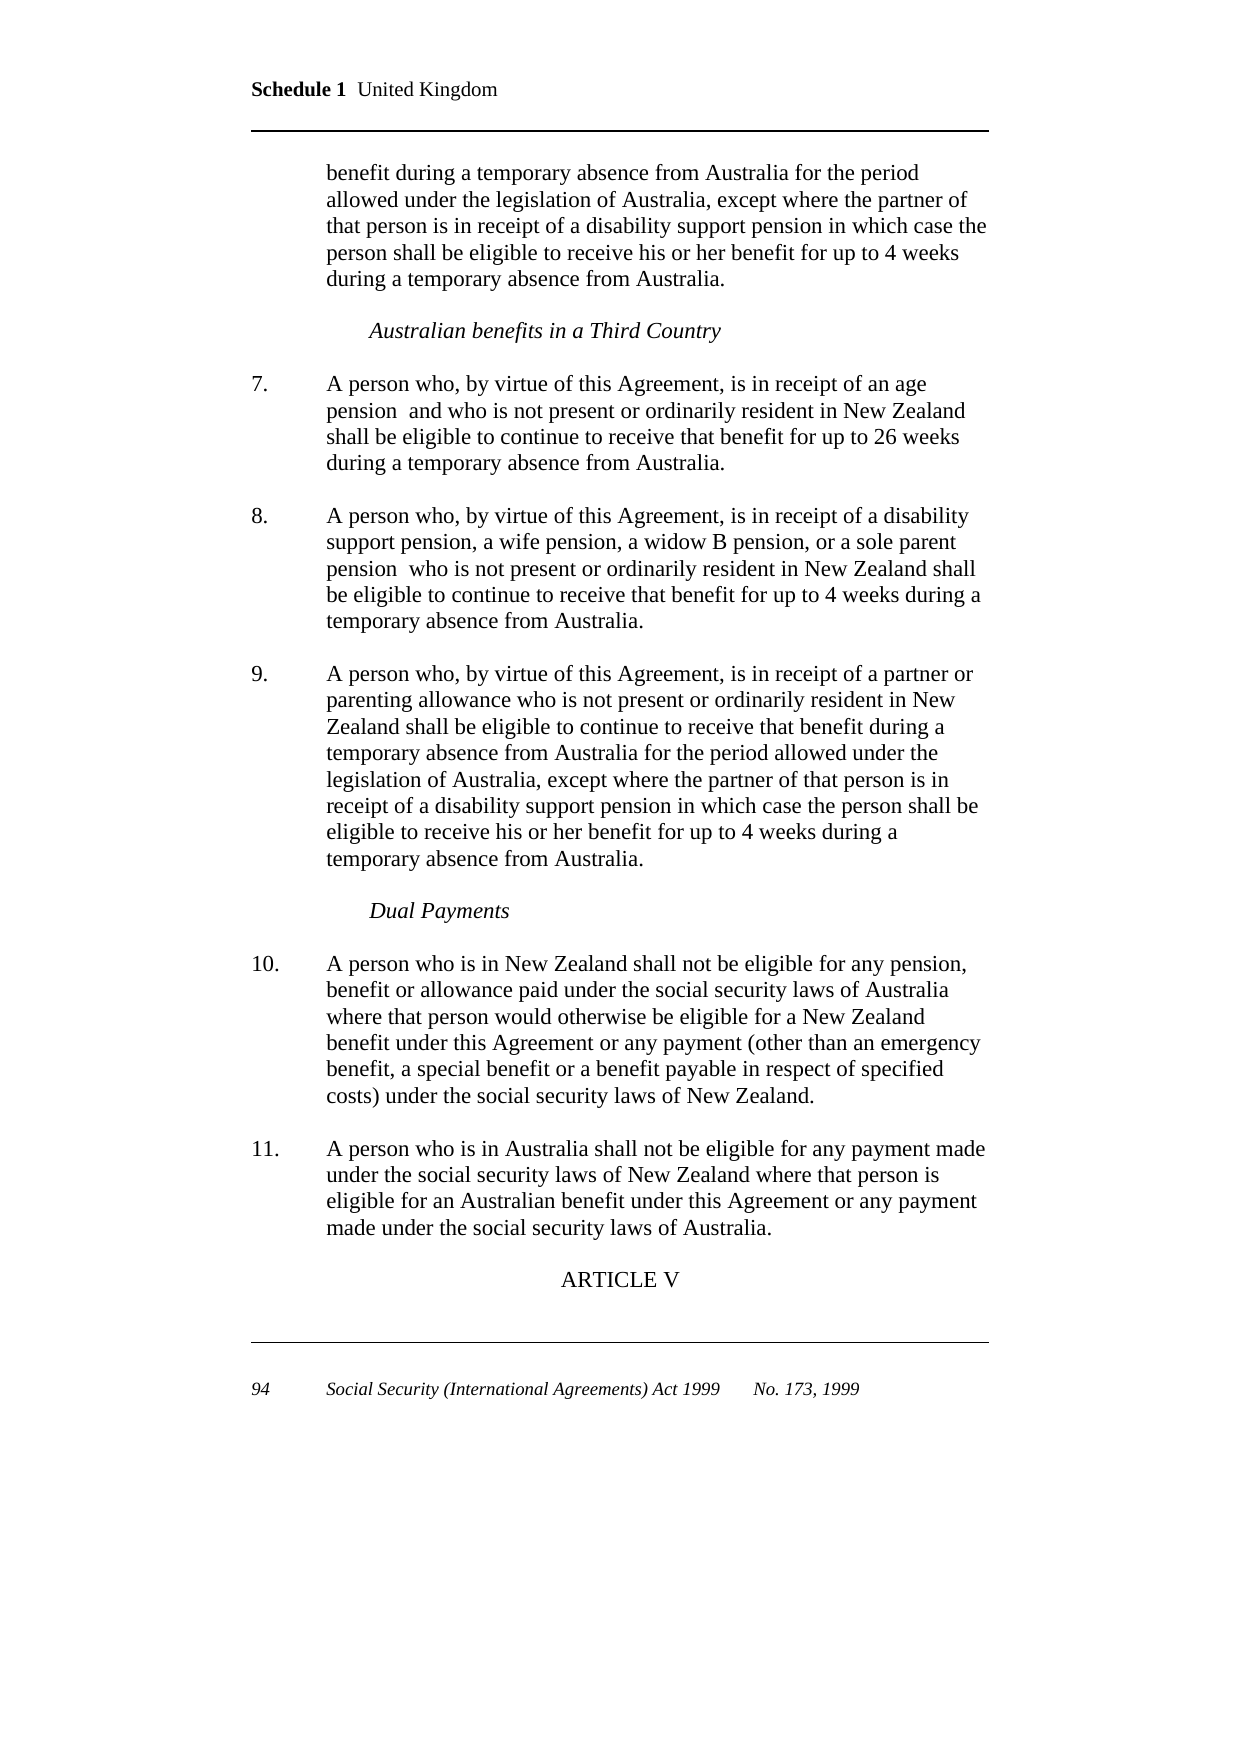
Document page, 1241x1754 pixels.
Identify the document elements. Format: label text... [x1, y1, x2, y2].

text 10. A person who is in New Zealand shall not be eligible for any pension, benefit or allowance paid under the social security laws of Australia where that person would otherwise be eligible for a New Zealand benefit under this Agreement or any payment (other than an emergency benefit, a special benefit or a benefit payable in respect of specified costs) under the social security laws of New Zealand. [251, 950, 989, 1108]
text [251, 159, 989, 291]
text Australian benefits in a Third Country [251, 318, 989, 344]
text 9. A person who, by virtue of this Agreement, is in receipt of a partner or parenting allowance who is not present or ordinarily resident in New Zealand shall be eligible to continue to receive that benefit during a temporary absence from Australia for the period allowed under the legislation of Australia, except where the partner of that person is in receipt of a disability support pension in which case the person shall be eligible to receive his or her benefit for up to 4 weeks during a temporary absence from Australia. [251, 660, 989, 871]
text 11. A person who is in Australia shall not be eligible for any payment made under the social security laws of New Zealand where that person is eligible for an Australian benefit under this Agreement or any payment made under the social security laws of Australia. [251, 1134, 989, 1240]
text 7. A person who, by virtue of this Agreement, is in receipt of an age pension and who is not present or ordinarily resident in New Zealand shall be eligible to continue to receive that benefit for up to 26 weeks during a temporary absence from Australia. [251, 370, 989, 476]
text 8. A person who, by virtue of this Agreement, is in receipt of a disability support pension, a wife pension, a widow B pension, or a sole parent pension who is not present or ordinarily resident in New Zealand shall be eligible to continue to receive that benefit for up to 4 weeks during a temporary absence from Australia. [251, 502, 989, 634]
subtitle Article V [251, 1266, 989, 1293]
text Dual Payments [251, 897, 989, 924]
